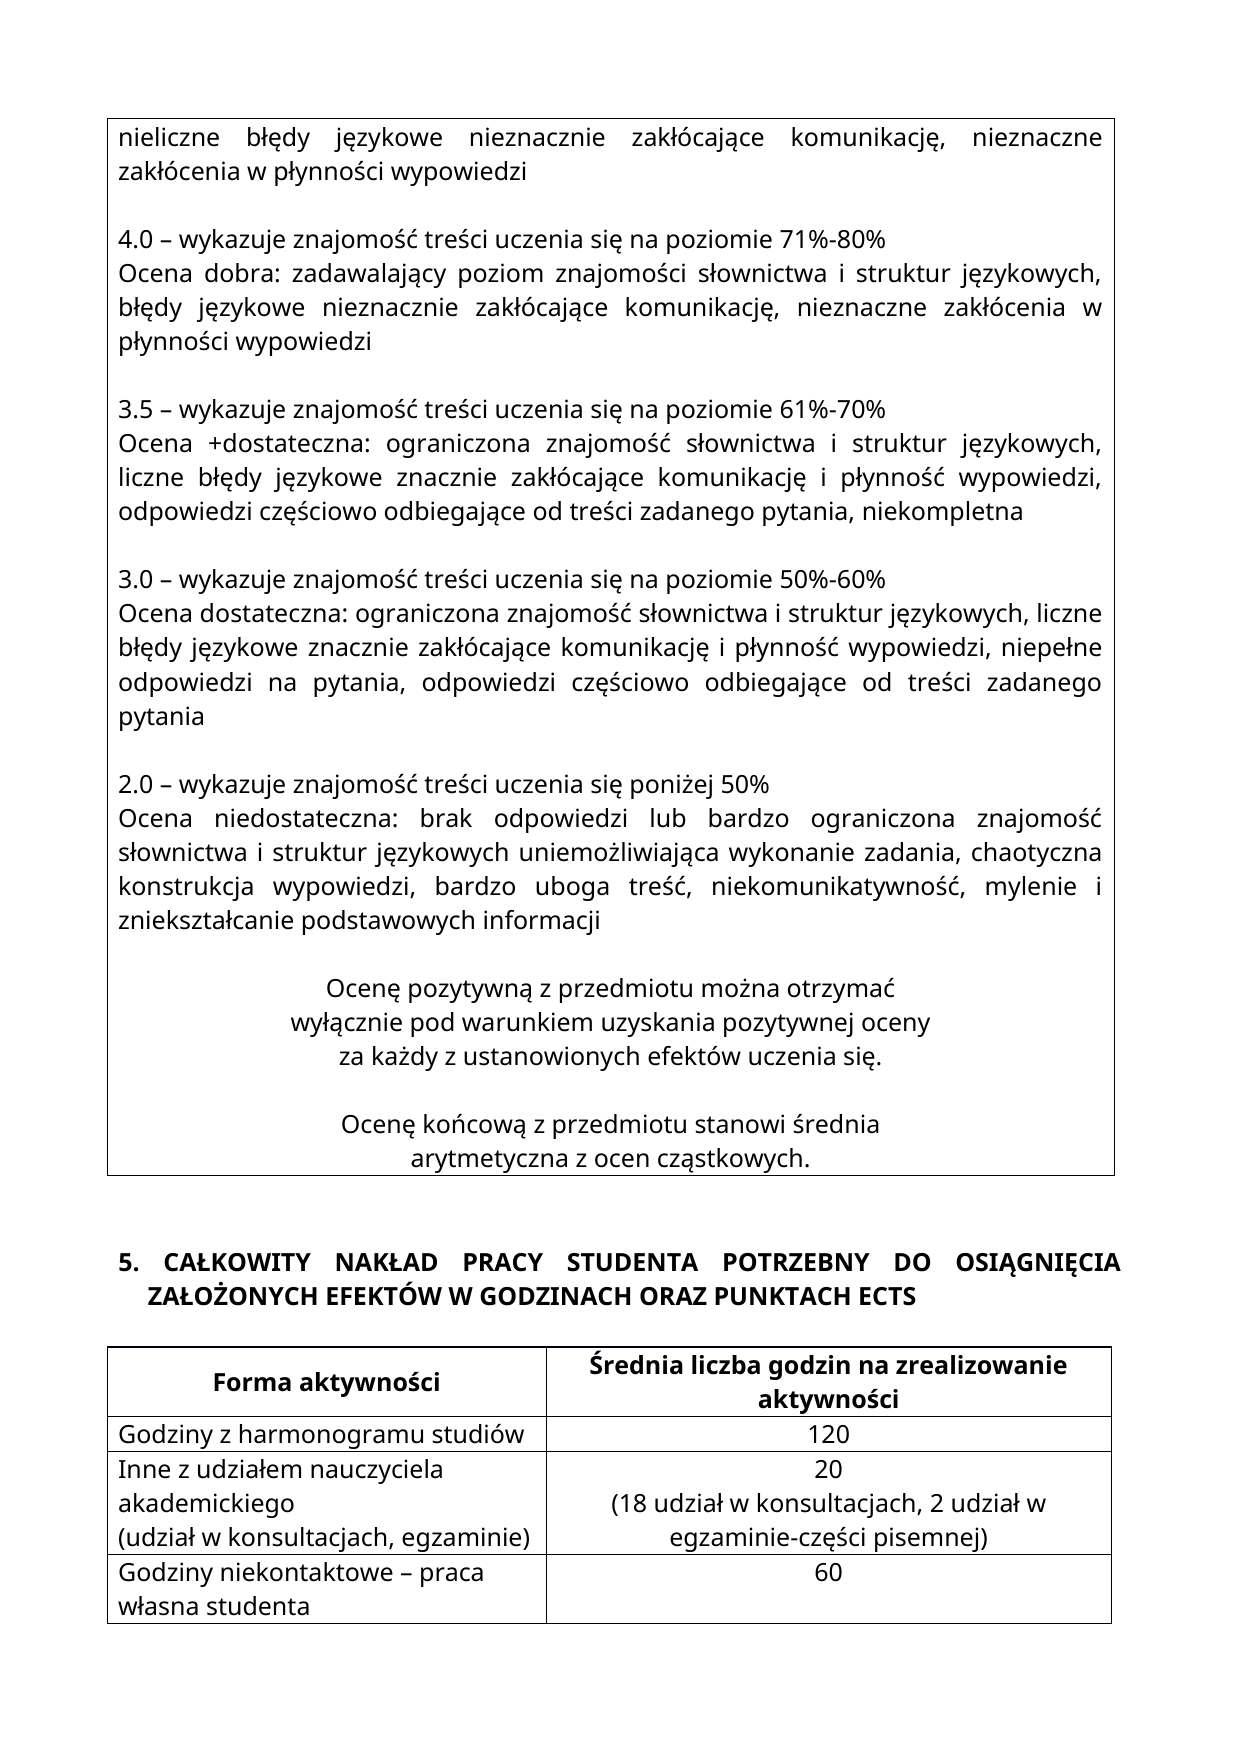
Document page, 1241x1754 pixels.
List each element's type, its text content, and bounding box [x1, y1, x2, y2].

table_cell Godziny z harmonogramu studiów [108, 1417, 546, 1451]
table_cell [547, 1555, 1111, 1623]
table_header Forma aktywności [108, 1348, 546, 1416]
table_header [108, 119, 1114, 1175]
text 5. CAŁKOWITY NAKŁAD PRACY STUDENTA POTRZEBNY DO OSIĄGNIĘCIA ZAŁOŻONYCH EFEKTÓW W GODZINACH ORAZ PUNKTACH ECTS [118, 1244, 1122, 1312]
table_header Średnia liczba godzin na zrealizowanie aktywności [547, 1348, 1111, 1416]
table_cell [108, 1555, 546, 1623]
table_cell 20 (18 udział w konsultacjach, 2 udział w egzaminie-części pisemnej) [547, 1452, 1111, 1554]
table_cell 120 [547, 1417, 1111, 1451]
table_cell Inne z udziałem nauczyciela akademickiego (udział w konsultacjach, egzaminie) [108, 1452, 546, 1554]
